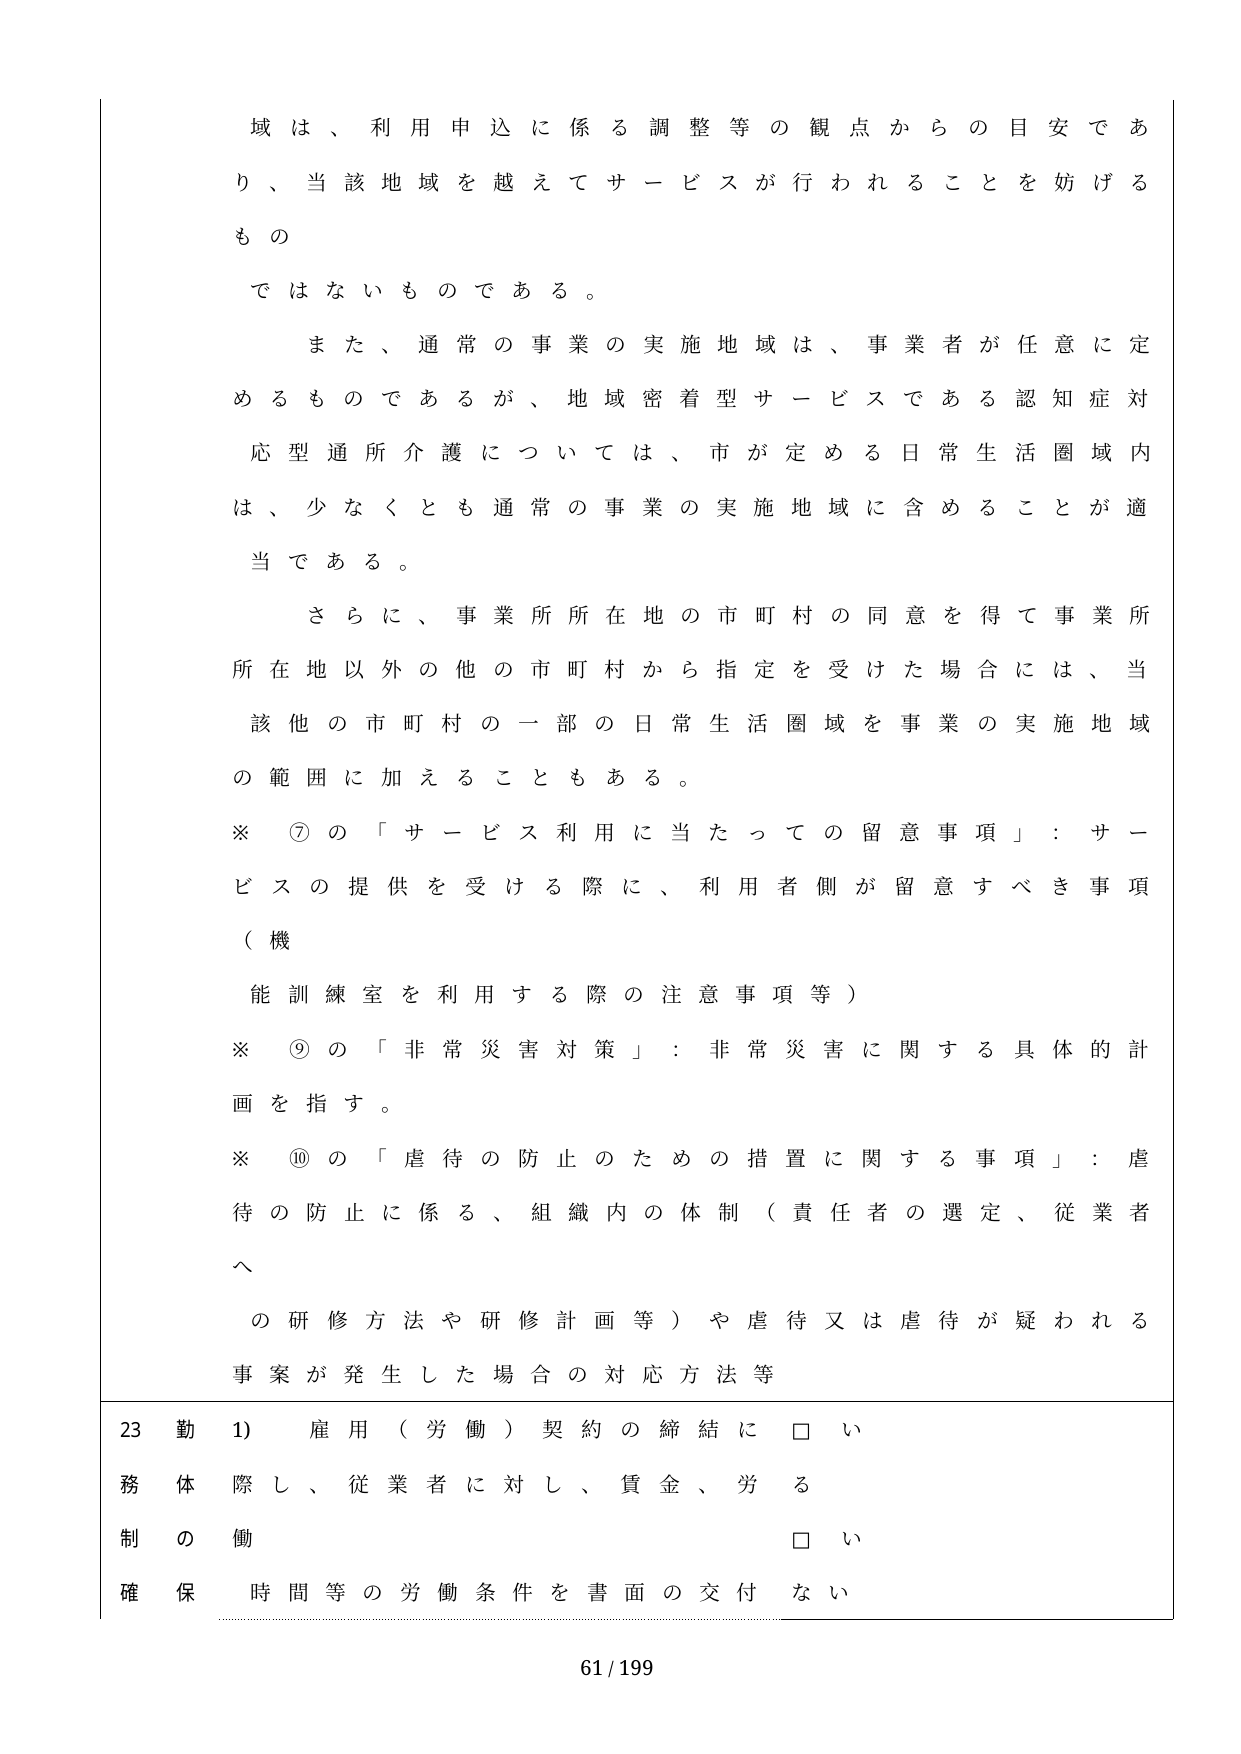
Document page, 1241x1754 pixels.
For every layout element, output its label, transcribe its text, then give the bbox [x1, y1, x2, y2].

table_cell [219, 1402, 781, 1618]
table_cell □いる □いない [781, 1402, 884, 1618]
table_cell ※ ⑨の「非常災害対策」：非常災害に関する具体的計画を指す。 ※ ⑩の「虐待の防止のための措置に関する事項」：虐待の防止に係る、組織内の体制（責任者の選定、従業者へ の研修方法や研修計画等）や虐待又は虐待が疑われる事案が発生した場合の対応方法等 [219, 1022, 1173, 1401]
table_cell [101, 1402, 219, 1618]
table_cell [219, 100, 1173, 1021]
table_cell [884, 1402, 1173, 1618]
